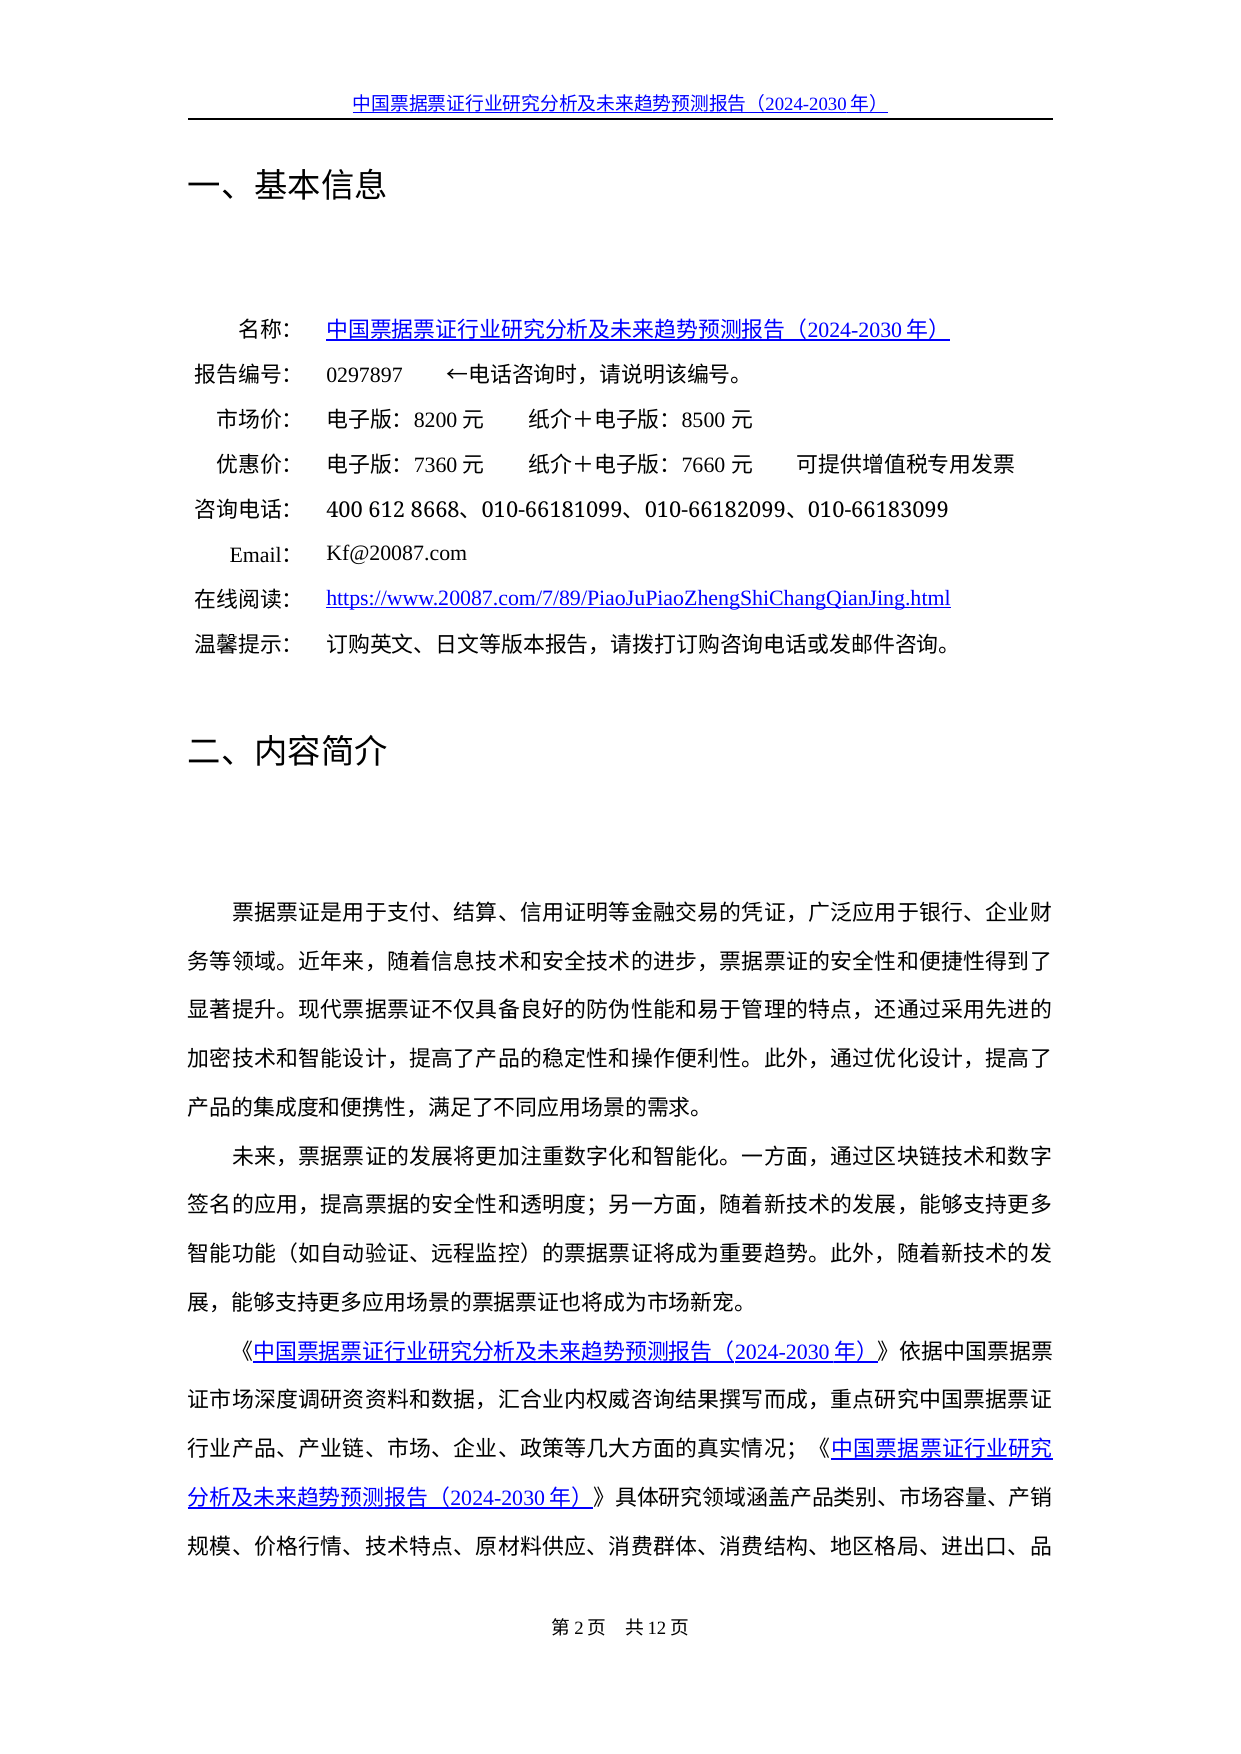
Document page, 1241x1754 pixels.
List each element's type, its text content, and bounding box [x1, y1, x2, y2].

table_cell 优惠价： [167, 447, 315, 492]
table_cell [315, 582, 1073, 627]
table_cell Email： [167, 537, 315, 582]
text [187, 894, 1053, 1561]
table_cell 0297897 ←电话咨询时，请说明该编号。 [315, 357, 1073, 402]
table_cell 400 612 8668、010-66181099、010-66182099、010-66183099 [315, 492, 1073, 537]
table_cell 报告编号： [167, 357, 315, 402]
table_cell 电子版：8200 元 纸介＋电子版：8500 元 [315, 402, 1073, 447]
table_cell Kf@20087.com [315, 537, 1073, 582]
table_cell 在线阅读： [167, 582, 315, 627]
title 二、内容简介 [187, 717, 1053, 782]
table_cell 电子版：7360 元 纸介＋电子版：7660 元 可提供增值税专用发票 [315, 447, 1073, 492]
table_header 名称： [167, 312, 315, 357]
table_header 中国票据票证行业研究分析及未来趋势预测报告（2024-2030年） [315, 312, 1073, 357]
table_cell 温馨提示： [167, 627, 315, 672]
title 一、基本信息 [187, 150, 1053, 215]
table_cell 咨询电话： [167, 492, 315, 537]
table_cell 市场价： [167, 402, 315, 447]
table_cell 订购英文、日文等版本报告，请拨打订购咨询电话或发邮件咨询。 [315, 627, 1073, 672]
